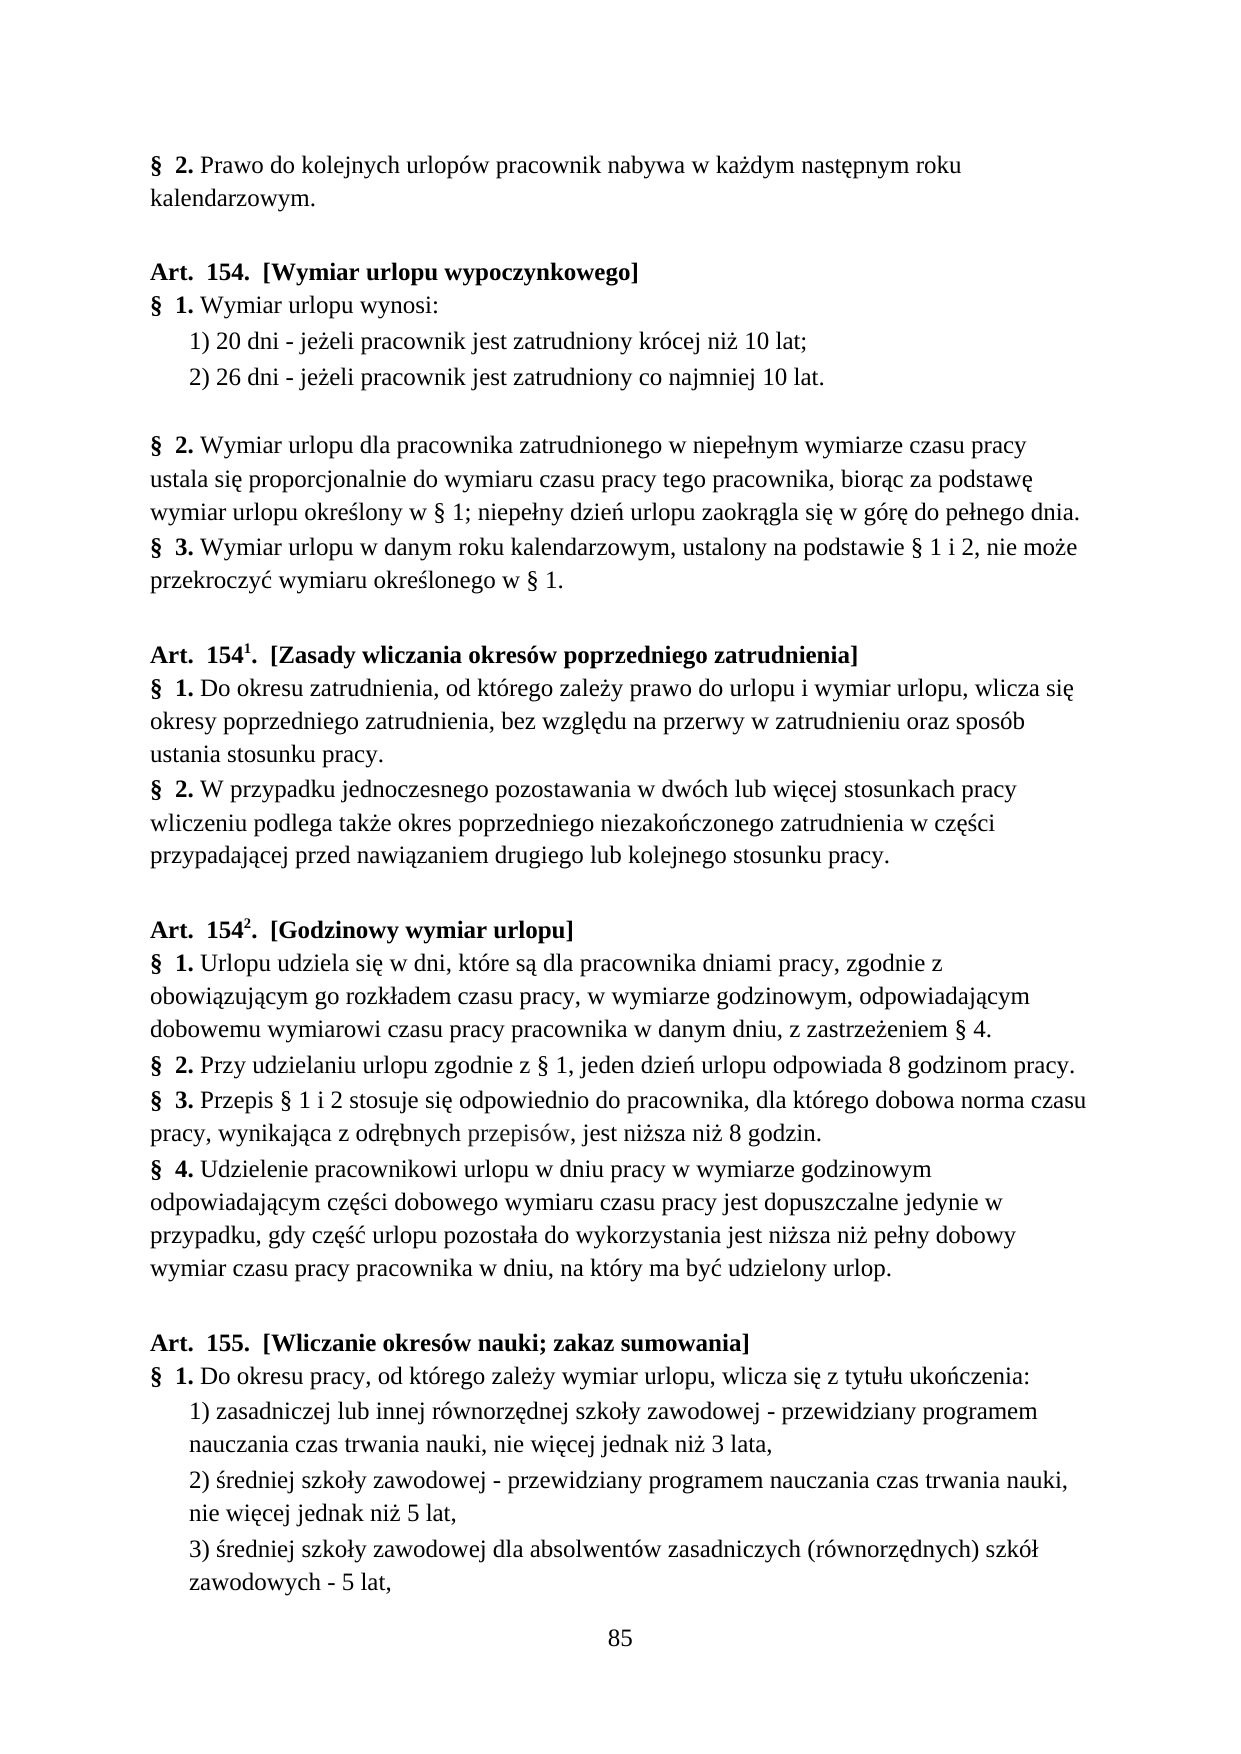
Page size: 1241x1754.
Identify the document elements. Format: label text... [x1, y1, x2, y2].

text § 1. Wymiar urlopu wynosi: [150, 290, 1090, 319]
text 1) zasadniczej lub innej równorzędnej szkoły zawodowej - przewidziany programem nauczania czas trwania nauki, nie więcej jednak niż 3 lata, [189, 1396, 1090, 1458]
text 2) średniej szkoły zawodowej - przewidziany programem nauczania czas trwania nauki, nie więcej jednak niż 5 lat, [189, 1465, 1090, 1527]
text Art. 1542. [Godzinowy wymiar urlopu] [150, 915, 1090, 944]
text § 1. Do okresu pracy, od którego zależy wymiar urlopu, wlicza się z tytułu ukończenia: [150, 1361, 1090, 1389]
text Art. 154. [Wymiar urlopu wypoczynkowego] [150, 257, 1090, 286]
text § 3. Wymiar urlopu w danym roku kalendarzowym, ustalony na podstawie § 1 i 2, nie może przekroczyć wymiaru określonego w § 1. [150, 532, 1090, 594]
text § 2. Przy udzielaniu urlopu zgodnie z § 1, jeden dzień urlopu odpowiada 8 godzinom pracy. [150, 1050, 1090, 1078]
text 1) 20 dni - jeżeli pracownik jest zatrudniony krócej niż 10 lat; [189, 326, 1090, 355]
text § 2. Wymiar urlopu dla pracownika zatrudnionego w niepełnym wymiarze czasu pracy ustala się proporcjonalnie do wymiaru czasu pracy tego pracownika, biorąc za podstawę wymiar urlopu określony w § 1; niepełny dzień urlopu zaokrągla się w górę do pełnego dnia. [150, 431, 1090, 525]
text § 1. Do okresu zatrudnienia, od którego zależy prawo do urlopu i wymiar urlopu, wlicza się okresy poprzedniego zatrudnienia, bez względu na przerwy w zatrudnieniu oraz sposób ustania stosunku pracy. [150, 673, 1090, 768]
text Art. 1541. [Zasady wliczania okresów poprzedniego zatrudnienia] [150, 640, 1090, 668]
text § 4. Udzielenie pracownikowi urlopu w dniu pracy w wymiarze godzinowym odpowiadającym części dobowego wymiaru czasu pracy jest dopuszczalne jedynie w przypadku, gdy część urlopu pozostała do wykorzystania jest niższa niż pełny dobowy wymiar czasu pracy pracownika w dniu, na który ma być udzielony urlop. [150, 1154, 1090, 1282]
text Art. 155. [Wliczanie okresów nauki; zakaz sumowania] [150, 1328, 1090, 1356]
text 2) 26 dni - jeżeli pracownik jest zatrudniony co najmniej 10 lat. [189, 362, 1090, 391]
text § 1. Urlopu udziela się w dni, które są dla pracownika dniami pracy, zgodnie z obowiązującym go rozkładem czasu pracy, w wymiarze godzinowym, odpowiadającym dobowemu wymiarowi czasu pracy pracownika w danym dniu, z zastrzeżeniem § 4. [150, 948, 1090, 1043]
text § 3. Przepis § 1 i 2 stosuje się odpowiednio do pracownika, dla którego dobowa norma czasu pracy, wynikająca z odrębnych przepisów, jest niższa niż 8 godzin. [150, 1086, 1090, 1147]
text 3) średniej szkoły zawodowej dla absolwentów zasadniczych (równorzędnych) szkół zawodowych - 5 lat, [189, 1534, 1090, 1596]
text § 2. Prawo do kolejnych urlopów pracownik nabywa w każdym następnym roku kalendarzowym. [150, 150, 1090, 212]
text § 2. W przypadku jednoczesnego pozostawania w dwóch lub więcej stosunkach pracy wliczeniu podlega także okres poprzedniego niezakończonego zatrudnienia w części przypadającej przed nawiązaniem drugiego lub kolejnego stosunku pracy. [150, 774, 1090, 869]
